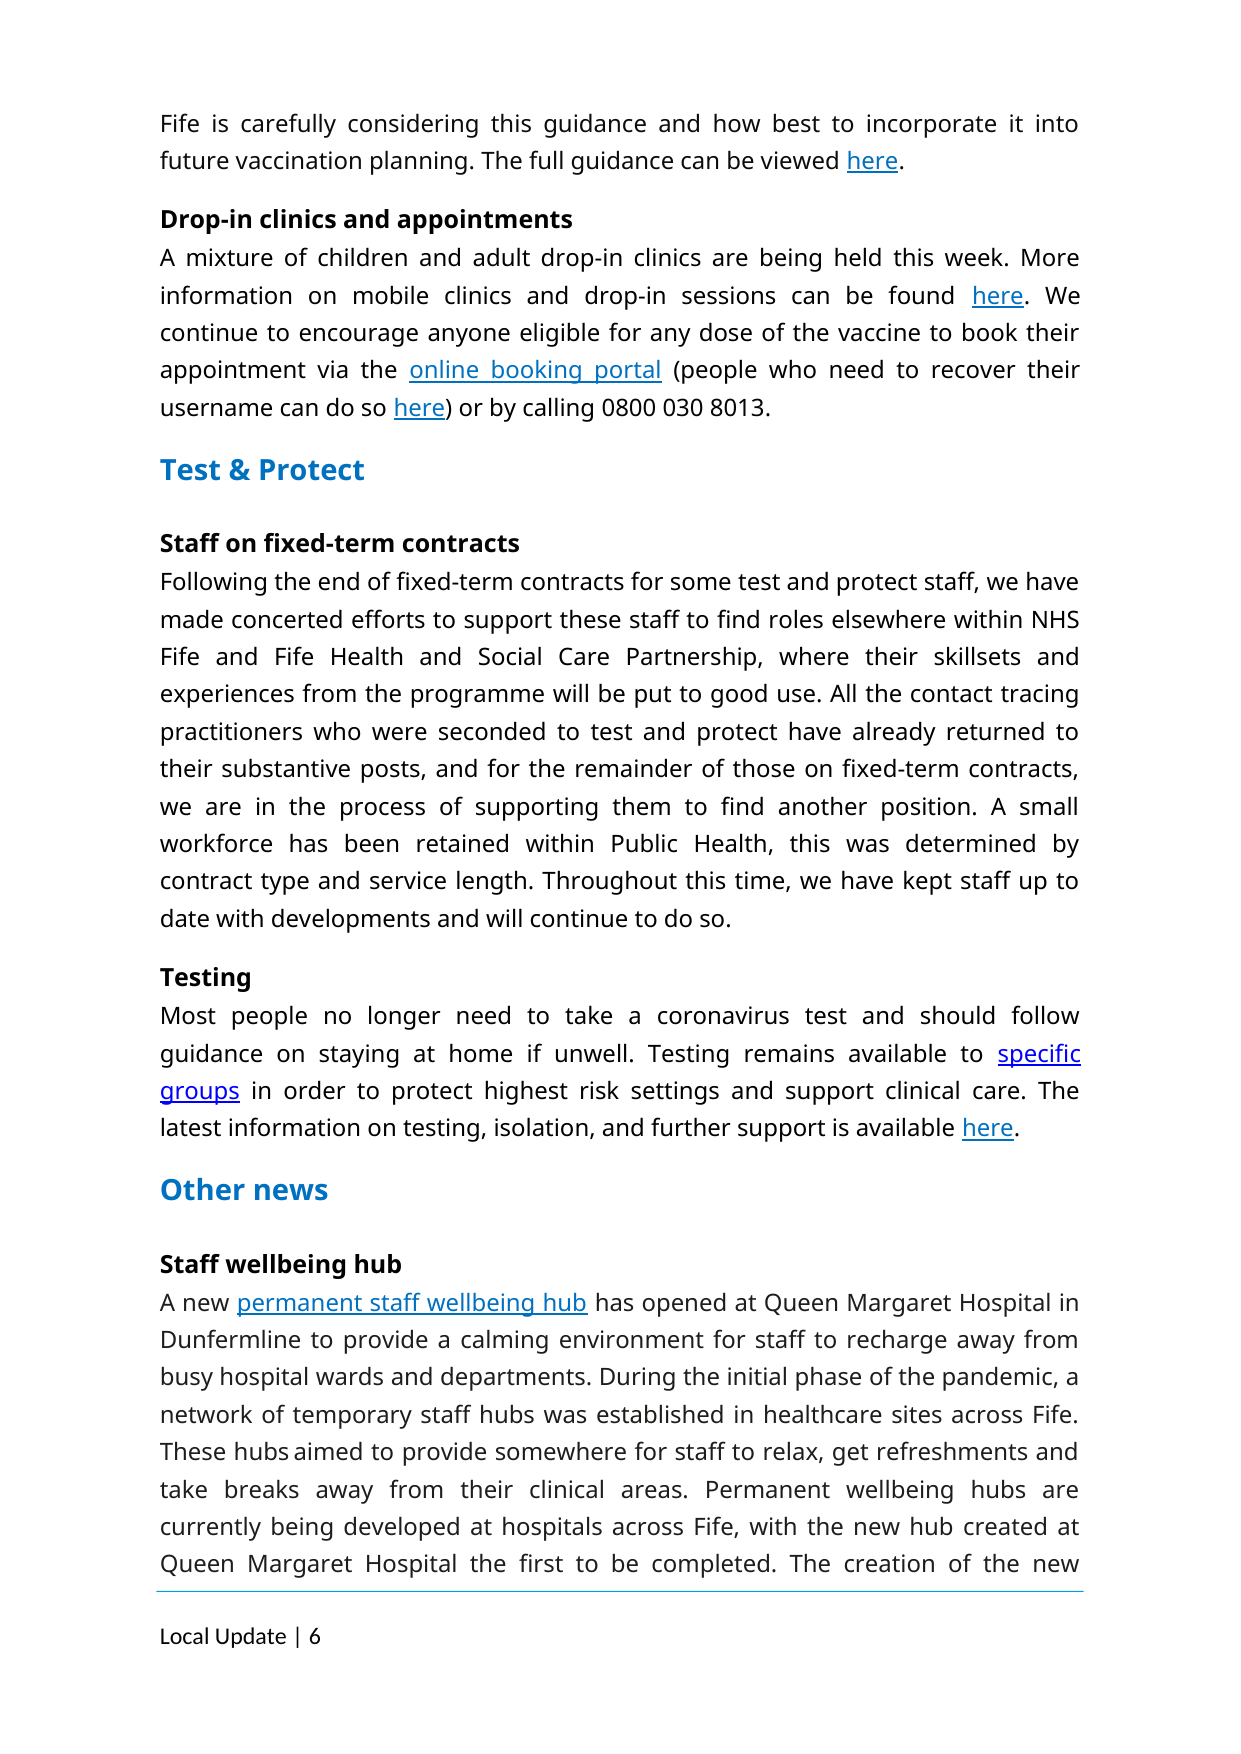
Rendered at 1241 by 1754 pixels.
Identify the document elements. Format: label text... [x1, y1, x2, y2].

text Most people no longer need to take a coronavirus test and should follow guidance on staying at home if unwell. Testing remains available to specific groups in order to protect highest risk settings and support clinical care. The latest information on testing, isolation, and further support is available here. [159, 999, 1081, 1144]
text Other news [159, 1169, 1081, 1209]
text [159, 106, 1081, 176]
text Staff on fixed-term contracts [159, 526, 1081, 560]
text Staff wellbeing hub [159, 1246, 1081, 1280]
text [159, 1285, 1081, 1580]
text A mixture of children and adult drop-in clinics are being held this week. More information on mobile clinics and drop-in sessions can be found here. We continue to encourage anyone eligible for any dose of the vaccine to book their appointment via the online booking portal (people who need to recover their username can do so here) or by calling 0800 030 8013. [159, 241, 1081, 423]
text Testing [159, 960, 1081, 994]
text Drop-in clinics and appointments [159, 202, 1081, 236]
text Following the end of fixed-term contracts for some test and protect staff, we have made concerted efforts to support these staff to find roles elsewhere within NHS Fife and Fife Health and Social Care Partnership, where their skillsets and experiences from the programme will be put to good use. All the contact tracing practitioners who were seconded to test and protect have already returned to their substantive posts, and for the remainder of those on fixed-term contracts, we are in the process of supporting them to find another position. A small workforce has been retained within Public Health, this was determined by contract type and service length. Throughout this time, we have kept staff up to date with developments and will continue to do so. [159, 565, 1081, 934]
text Test & Protect [159, 449, 1081, 489]
